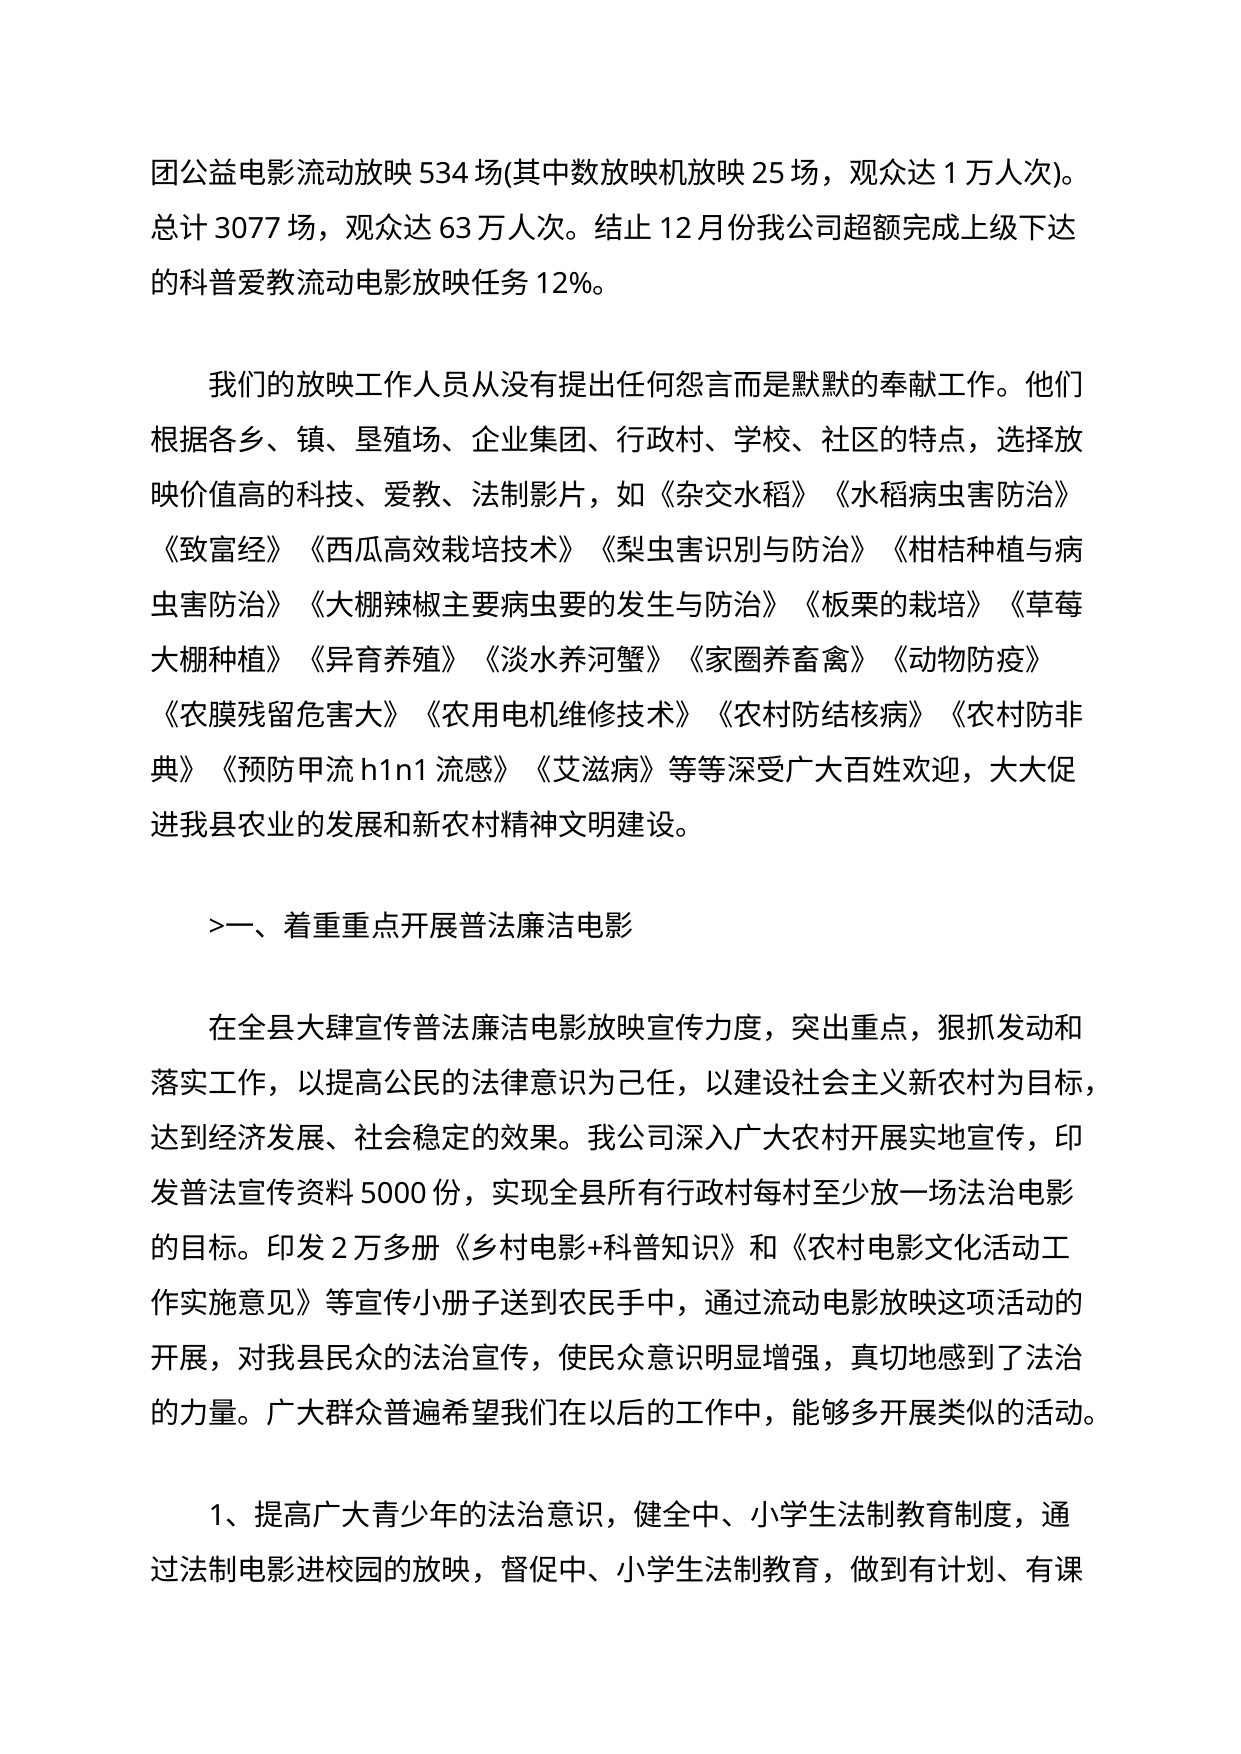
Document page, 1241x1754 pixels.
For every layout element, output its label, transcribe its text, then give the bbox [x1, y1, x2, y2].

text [150, 1491, 1090, 1588]
text >一、着重重点开展普法廉洁电影 [150, 903, 1090, 945]
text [150, 150, 1090, 302]
text 我们的放映工作人员从没有提出任何怨言而是默默的奉献工作。他们根据各乡、镇、垦殖场、企业集团、行政村、学校、社区的特点，选择放映价值高的科技、爱教、法制影片，如《杂交水稻》《水稻病虫害防治》《致富经》《西瓜高效栽培技术》《梨虫害识別与防治》《柑桔种植与病虫害防治》《大棚辣椒主要病虫要的发生与防治》《板栗的栽培》《草莓大棚种植》《异育养殖》《淡水养河蟹》《家圈养畜禽》《动物防疫》《农膜残留危害大》《农用电机维修技术》《农村防结核病》《农村防非典》《预防甲流h1n1流感》《艾滋病》等等深受广大百姓欢迎，大大促进我县农业的发展和新农村精神文明建设。 [150, 362, 1090, 843]
text 在全县大肆宣传普法廉洁电影放映宣传力度，突出重点，狠抓发动和落实工作，以提高公民的法律意识为己任，以建设社会主义新农村为目标，达到经济发展、社会稳定的效果。我公司深入广大农村开展实地宣传，印发普法宣传资料5000份，实现全县所有行政村每村至少放一场法治电影的目标。印发2万多册《乡村电影+科普知识》和《农村电影文化活动工作实施意见》等宣传小册子送到农民手中，通过流动电影放映这项活动的开展，对我县民众的法治宣传，使民众意识明显增强，真切地感到了法治的力量。广大群众普遍希望我们在以后的工作中，能够多开展类似的活动。 [150, 1005, 1090, 1432]
